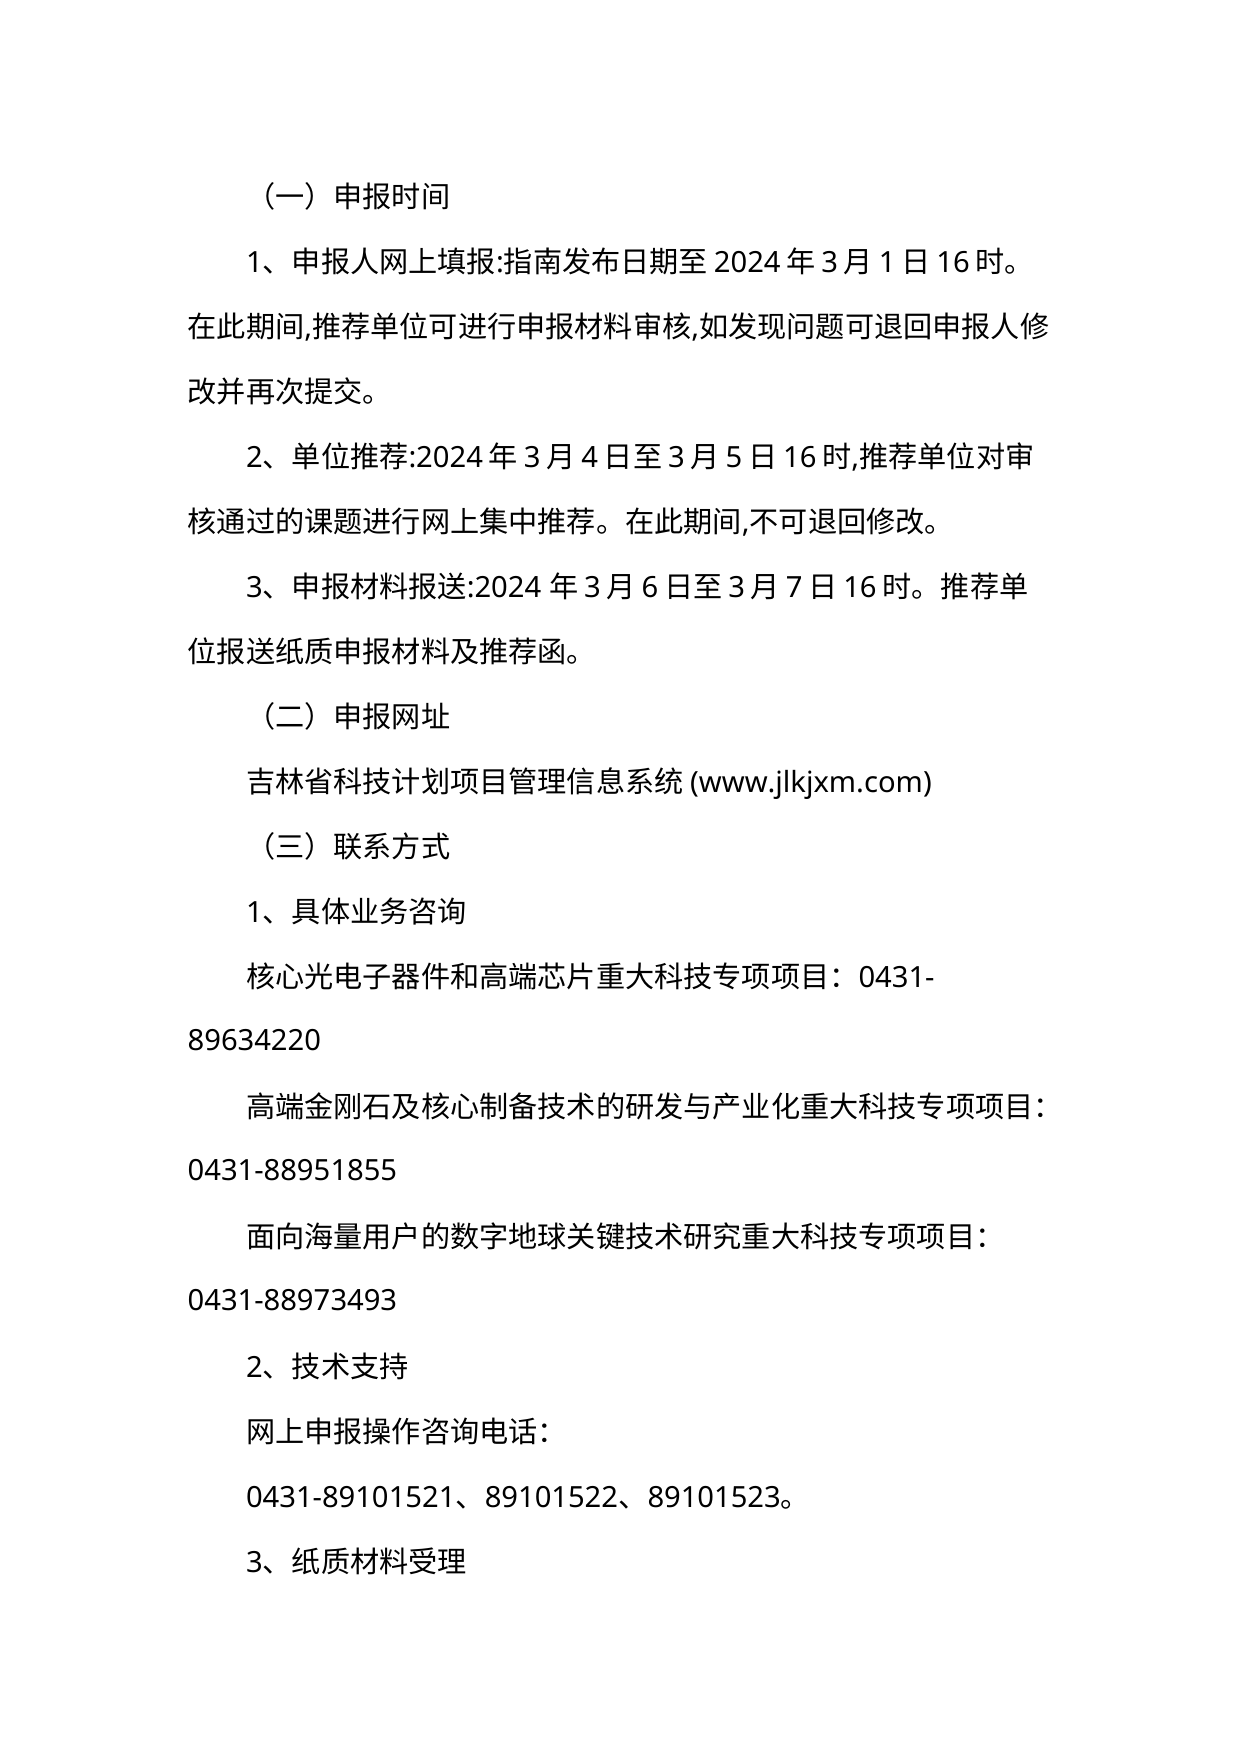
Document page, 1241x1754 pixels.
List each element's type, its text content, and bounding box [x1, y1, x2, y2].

text 0431-89101521、89101522、89101523。 [187, 1462, 1053, 1527]
text 吉林省科技计划项目管理信息系统 (www.jlkjxm.com) [187, 747, 1053, 812]
text 高端金刚石及核心制备技术的研发与产业化重大科技专项项目：0431-88951855 [187, 1072, 1053, 1202]
text （一）申报时间 [187, 162, 1053, 227]
text （二）申报网址 [187, 682, 1053, 747]
text 核心光电子器件和高端芯片重大科技专项项目：0431-89634220 [187, 942, 1053, 1072]
text 1、具体业务咨询 [187, 877, 1053, 942]
text 3、申报材料报送:2024 年3月6日至3月7日16时。推荐单位报送纸质申报材料及推荐函。 [187, 552, 1053, 682]
text 面向海量用户的数字地球关键技术研究重大科技专项项目：0431-88973493 [187, 1202, 1053, 1332]
text 3、纸质材料受理 [187, 1527, 1053, 1592]
text 2、技术支持 [187, 1332, 1053, 1397]
text （三）联系方式 [187, 812, 1053, 877]
text 网上申报操作咨询电话： [187, 1397, 1053, 1462]
text 2、单位推荐:2024年3月4日至3月5日16时,推荐单位对审核通过的课题进行网上集中推荐。在此期间,不可退回修改。 [187, 422, 1053, 552]
text 1、申报人网上填报:指南发布日期至2024年3月1日16时。在此期间,推荐单位可进行申报材料审核,如发现问题可退回申报人修改并再次提交。 [187, 227, 1053, 422]
